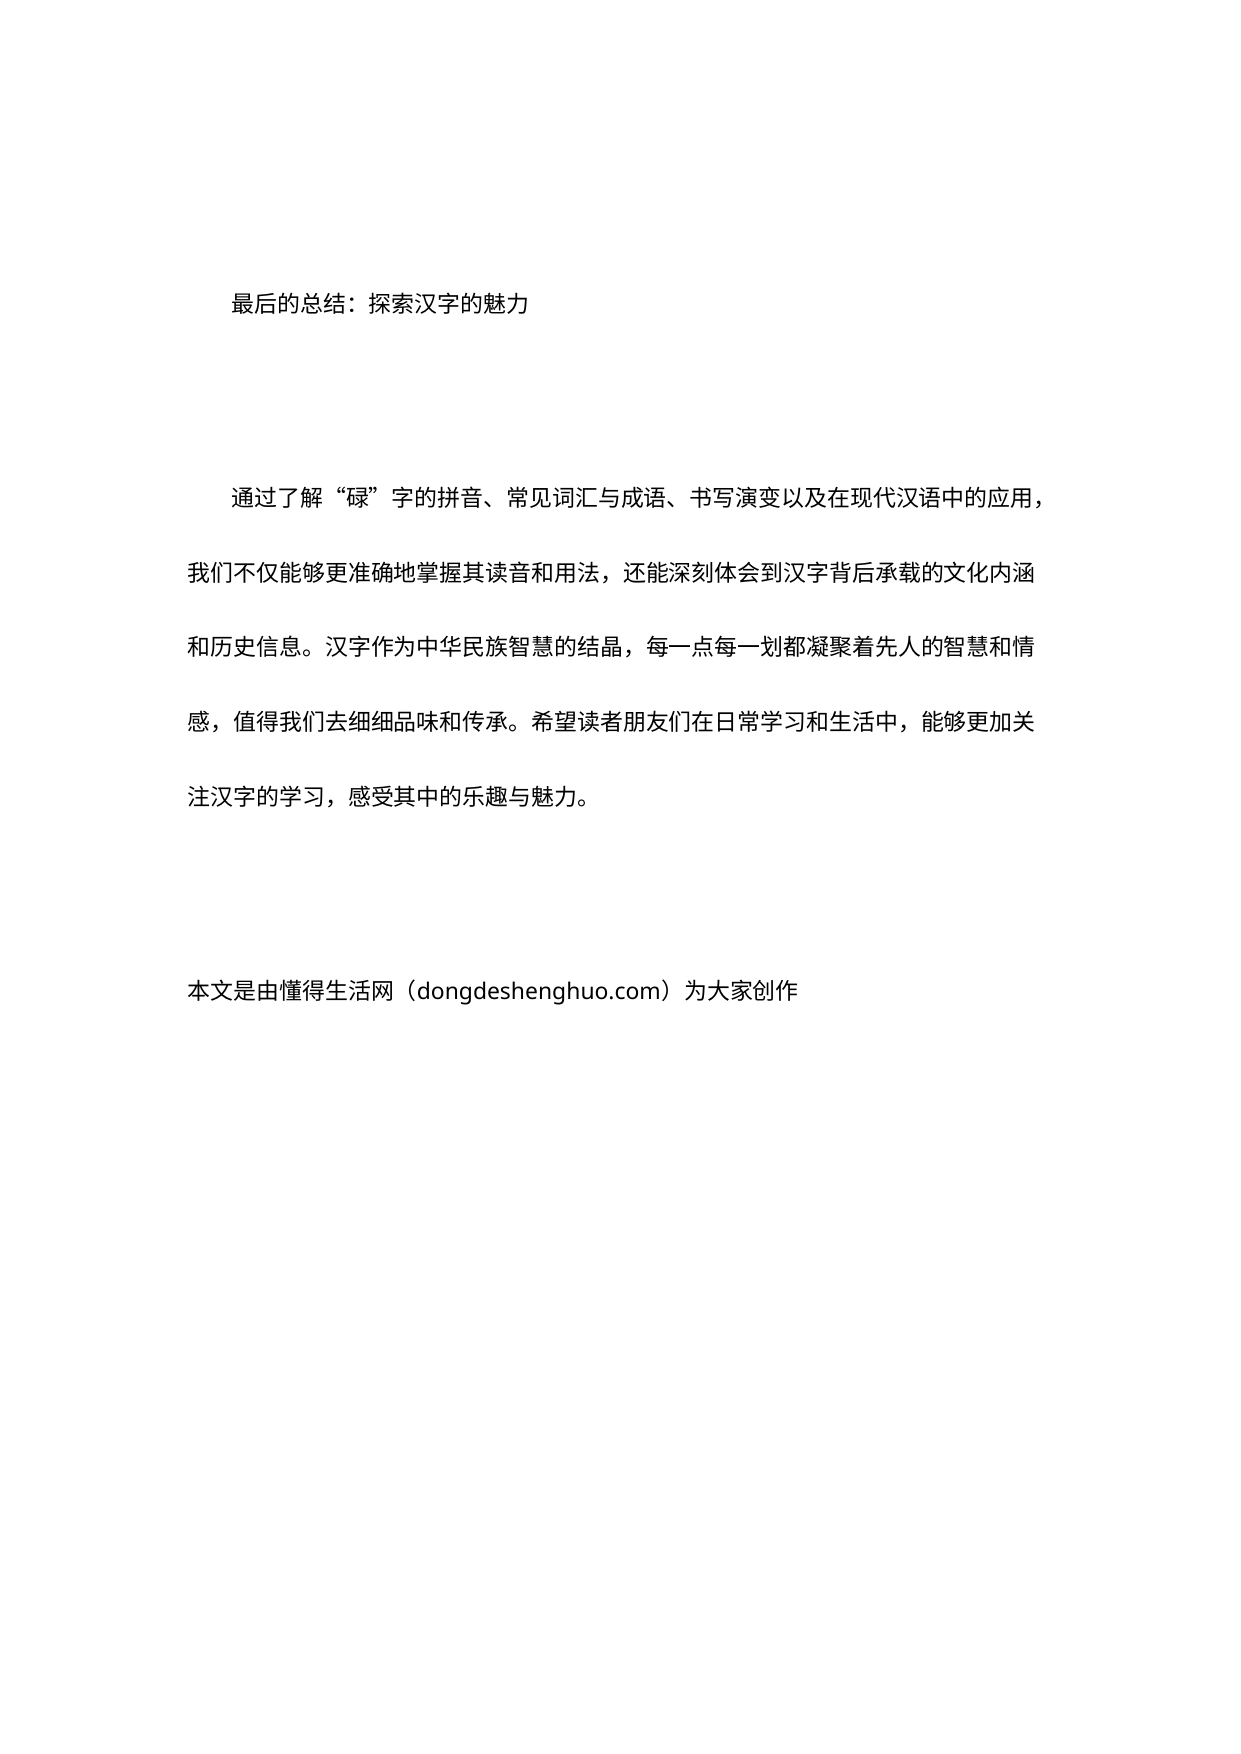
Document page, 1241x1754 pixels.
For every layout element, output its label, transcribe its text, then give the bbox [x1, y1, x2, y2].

text 本文是由懂得生活网（dongdeshenghuo.com）为大家创作 [187, 957, 1053, 1022]
text 最后的总结：探索汉字的魅力 [187, 270, 1053, 335]
text 通过了解“碌”字的拼音、常见词汇与成语、书写演变以及在现代汉语中的应用，我们不仅能够更准确地掌握其读音和用法，还能深刻体会到汉字背后承载的文化内涵和历史信息。汉字作为中华民族智慧的结晶，每一点每一划都凝聚着先人的智慧和情感，值得我们去细细品味和传承。希望读者朋友们在日常学习和生活中，能够更加关注汉字的学习，感受其中的乐趣与魅力。 [187, 464, 1053, 828]
